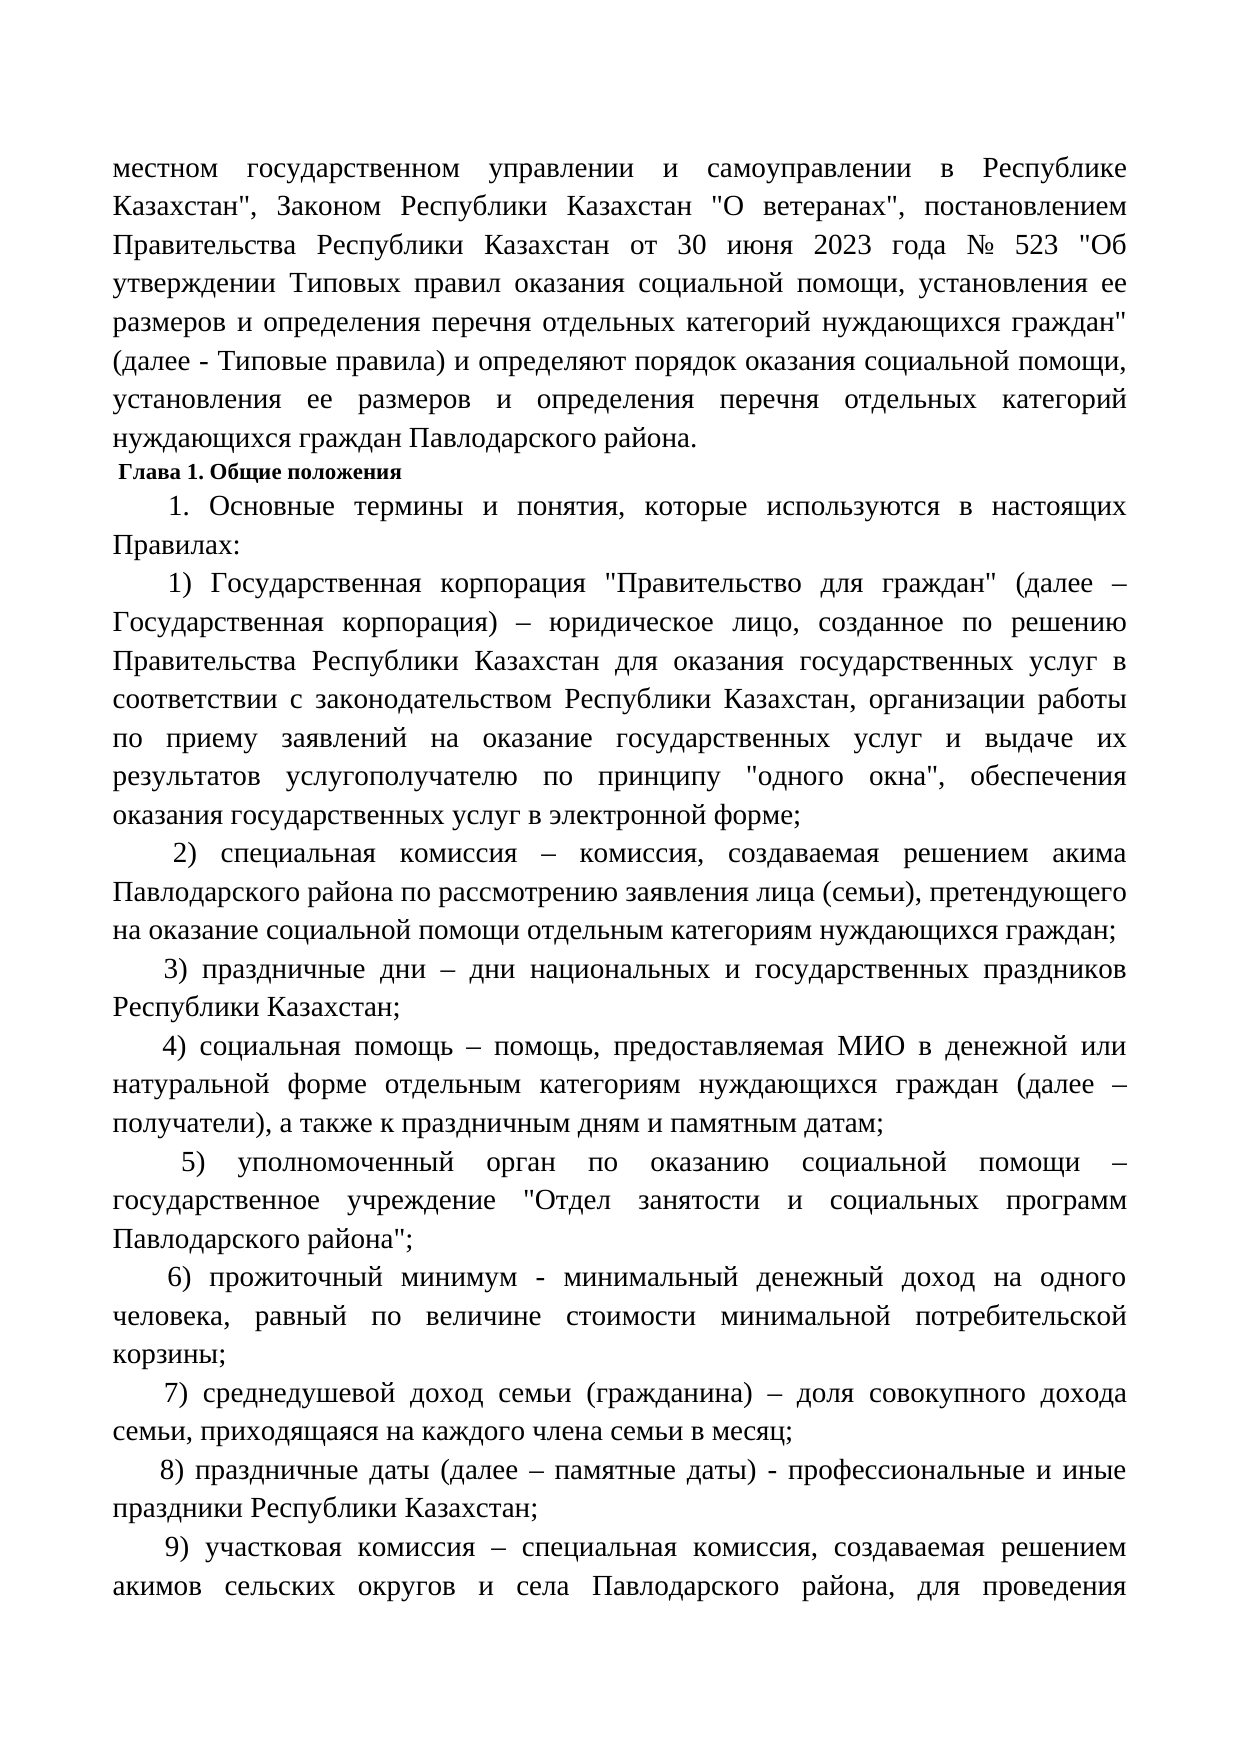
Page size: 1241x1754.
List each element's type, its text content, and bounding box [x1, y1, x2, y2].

text 7) среднедушевой доход семьи (гражданина) – доля совокупного дохода семьи, приходящаяся на каждого члена семьи в месяц; [112, 1375, 1128, 1447]
text Глава 1. Общие положения [112, 458, 1128, 485]
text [112, 150, 1128, 453]
text 8) праздничные даты (далее – памятные даты) - профессиональные и иные праздники Республики Казахстан; [112, 1452, 1128, 1524]
text 2) специальная комиссия – комиссия, создаваемая решением акима Павлодарского района по рассмотрению заявления лица (семьи), претендующего на оказание социальной помощи отдельным категориям нуждающихся граждан; [112, 835, 1128, 946]
text 1. Основные термины и понятия, которые используются в настоящих Правилах: [112, 488, 1128, 561]
text 6) прожиточный минимум - минимальный денежный доход на одного человека, равный по величине стоимости минимальной потребительской корзины; [112, 1259, 1128, 1370]
text 5) уполномоченный орган по оказанию социальной помощи – государственное учреждение "Отдел занятости и социальных программ Павлодарского района"; [112, 1144, 1128, 1254]
text 4) социальная помощь – помощь, предоставляемая МИО в денежной или натуральной форме отдельным категориям нуждающихся граждан (далее – получатели), а также к праздничным дням и памятным датам; [112, 1028, 1128, 1139]
text 3) праздничные дни – дни национальных и государственных праздников Республики Казахстан; [112, 951, 1128, 1023]
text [112, 1529, 1128, 1601]
text 1) Государственная корпорация "Правительство для граждан" (далее – Государственная корпорация) – юридическое лицо, созданное по решению Правительства Республики Казахстан для оказания государственных услуг в соответствии с законодательством Республики Казахстан, организации работы по приему заявлений на оказание государственных услуг и выдаче их результатов услугополучателю по принципу "одного окна", обеспечения оказания государственных услуг в электронной форме; [112, 566, 1128, 830]
